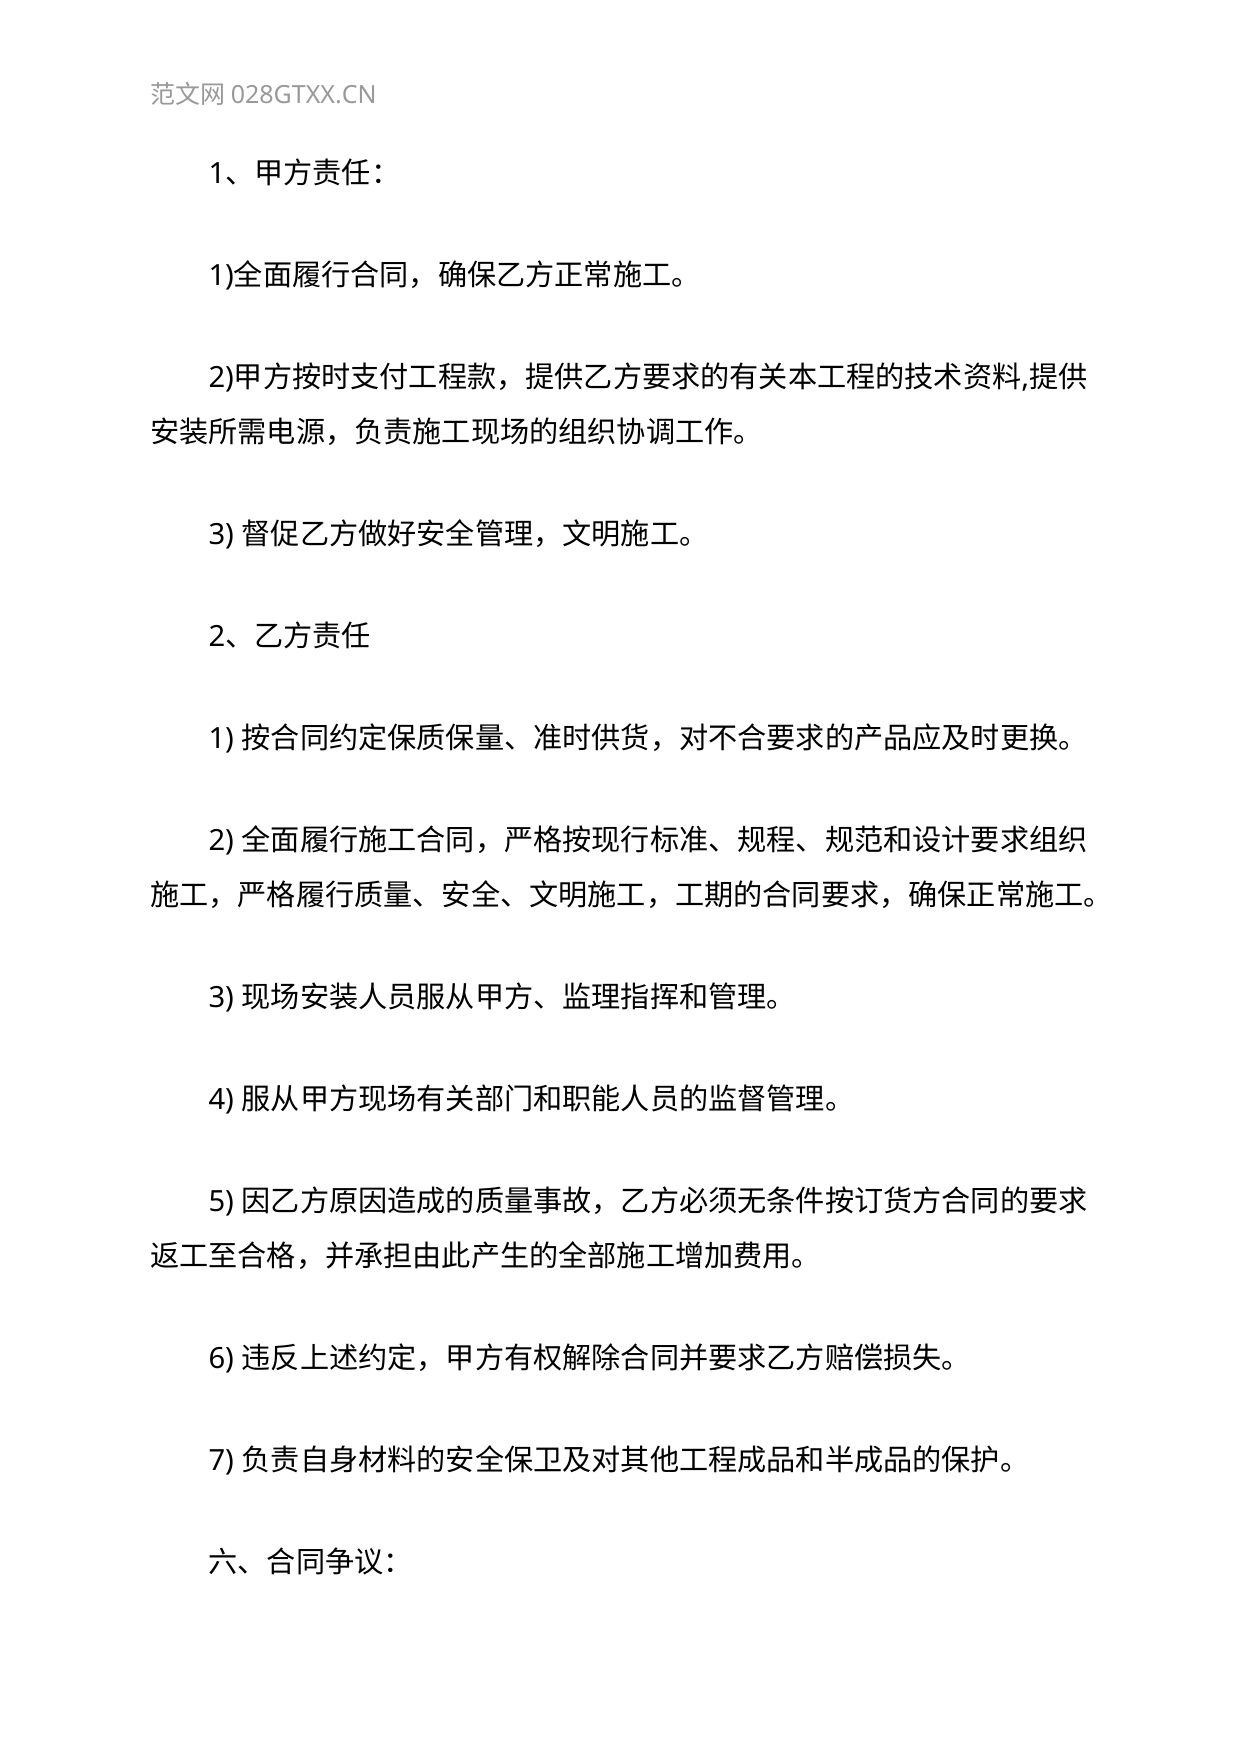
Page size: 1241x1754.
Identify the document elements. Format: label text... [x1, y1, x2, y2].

text 六、合同争议： [150, 1538, 1090, 1580]
text 4) 服从甲方现场有关部门和职能人员的监督管理。 [150, 1075, 1090, 1118]
text 2) 全面履行施工合同，严格按现行标准、规程、规范和设计要求组织施工，严格履行质量、安全、文明施工，工期的合同要求，确保正常施工。 [150, 817, 1090, 914]
text 1、甲方责任： [150, 150, 1090, 192]
text 2)甲方按时支付工程款，提供乙方要求的有关本工程的技术资料,提供安装所需电源，负责施工现场的组织协调工作。 [150, 354, 1090, 451]
text 7) 负责自身材料的安全保卫及对其他工程成品和半成品的保护。 [150, 1436, 1090, 1478]
text 3) 督促乙方做好安全管理，文明施工。 [150, 511, 1090, 553]
text 5) 因乙方原因造成的质量事故，乙方必须无条件按订货方合同的要求返工至合格，并承担由此产生的全部施工增加费用。 [150, 1177, 1090, 1275]
text 2、乙方责任 [150, 613, 1090, 655]
text 1)全面履行合同，确保乙方正常施工。 [150, 252, 1090, 294]
text 3) 现场安装人员服从甲方、监理指挥和管理。 [150, 973, 1090, 1016]
text 6) 违反上述约定，甲方有权解除合同并要求乙方赔偿损失。 [150, 1334, 1090, 1377]
text 1) 按合同约定保质保量、准时供货，对不合要求的产品应及时更换。 [150, 715, 1090, 757]
